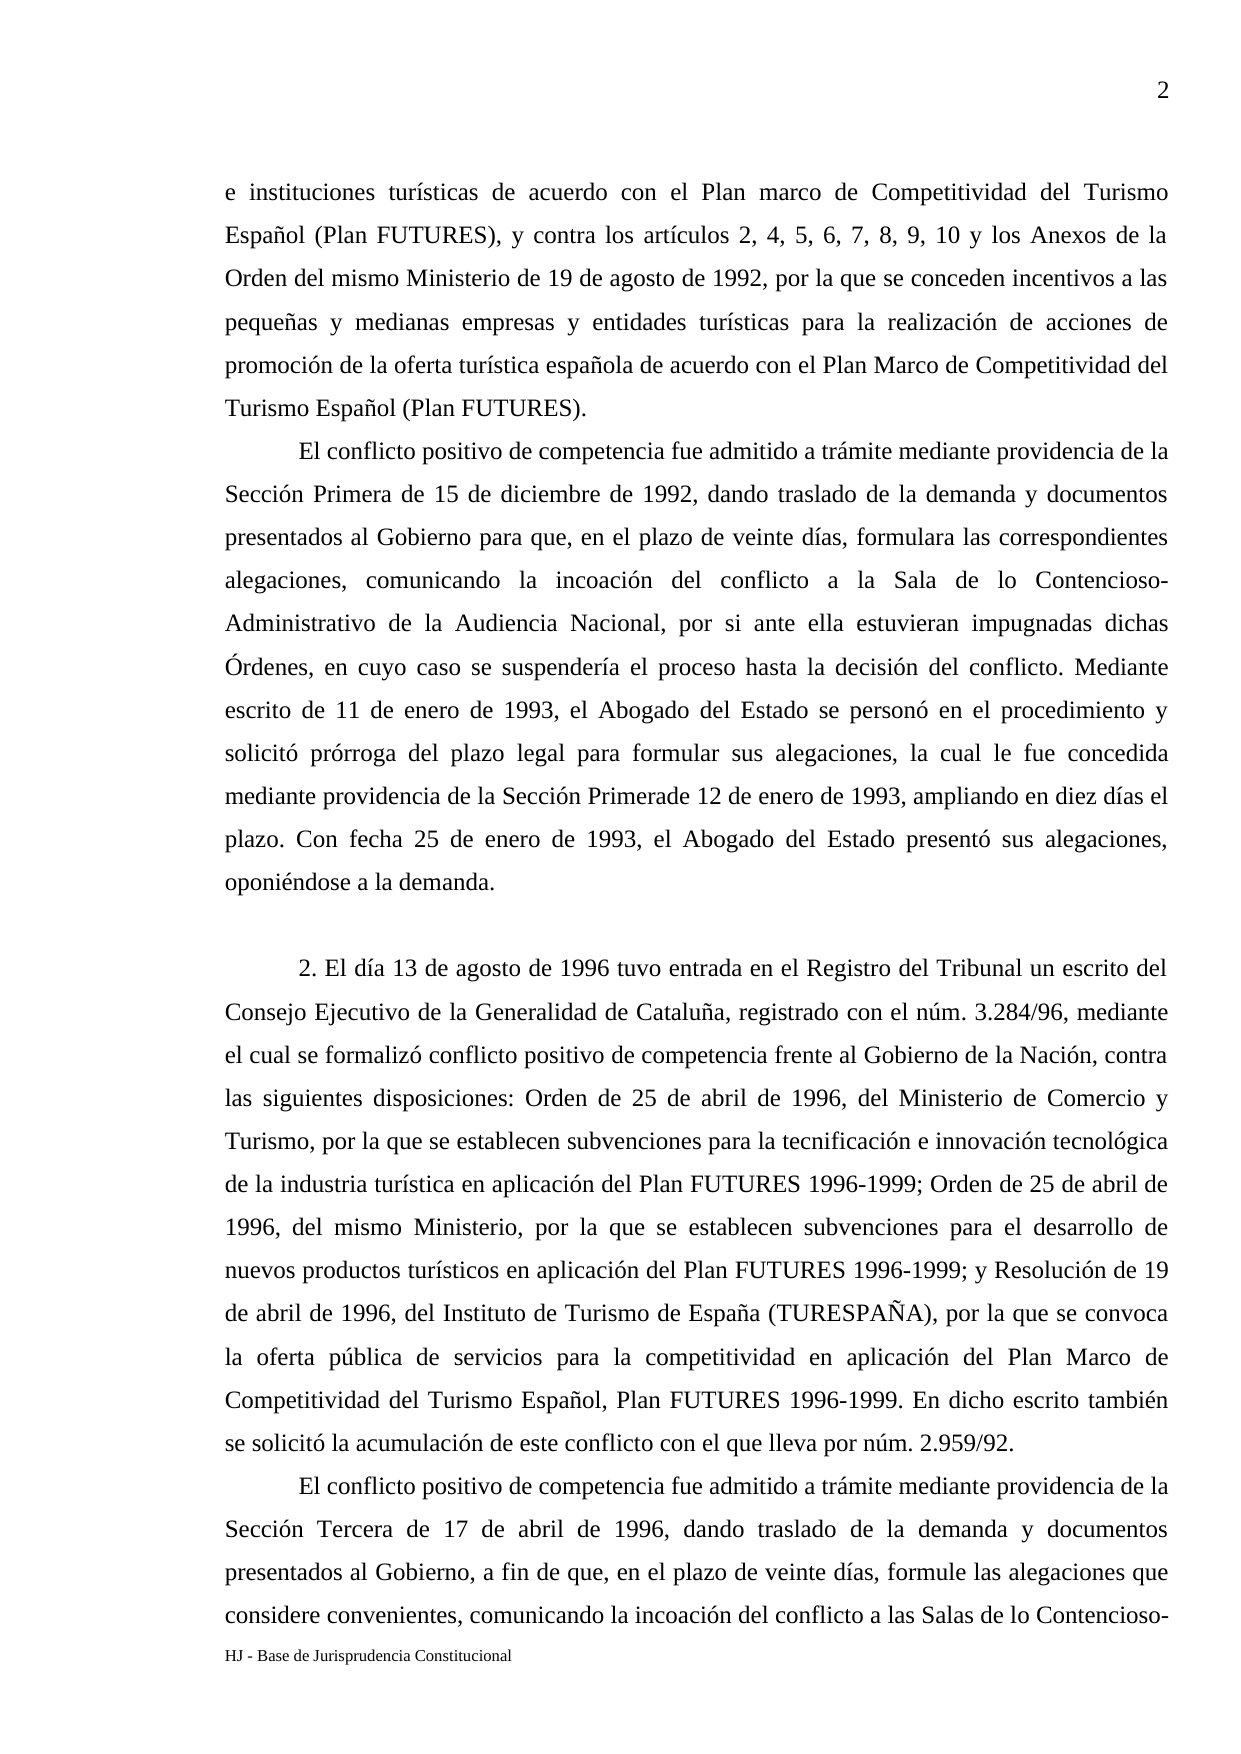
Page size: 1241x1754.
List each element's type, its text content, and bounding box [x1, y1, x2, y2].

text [224, 177, 1169, 422]
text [224, 1471, 1169, 1629]
text El conflicto positivo de competencia fue admitido a trámite mediante providencia de la Sección Primera de 15 de diciembre de 1992, dando traslado de la demanda y documentos presentados al Gobierno para que, en el plazo de veinte días, formulara las correspondientes alegaciones, comunicando la incoación del conflicto a la Sala de lo Contencioso- Administrativo de la Audiencia Nacional, por si ante ella estuvieran impugnadas dichas Órdenes, en cuyo caso se suspendería el proceso hasta la decisión del conflicto. Mediante escrito de 11 de enero de 1993, el Abogado del Estado se personó en el procedimiento y solicitó prórroga del plazo legal para formular sus alegaciones, la cual le fue concedida mediante providencia de la Sección Primerade 12 de enero de 1993, ampliando en diez días el plazo. Con fecha 25 de enero de 1993, el Abogado del Estado presentó sus alegaciones, oponiéndose a la demanda. [224, 436, 1169, 896]
text 2. El día 13 de agosto de 1996 tuvo entrada en el Registro del Tribunal un escrito del Consejo Ejecutivo de la Generalidad de Cataluña, registrado con el núm. 3.284/96, mediante el cual se formalizó conflicto positivo de competencia frente al Gobierno de la Nación, contra las siguientes disposiciones: Orden de 25 de abril de 1996, del Ministerio de Comercio y Turismo, por la que se establecen subvenciones para la tecnificación e innovación tecnológica de la industria turística en aplicación del Plan FUTURES 1996-1999; Orden de 25 de abril de 1996, del mismo Ministerio, por la que se establecen subvenciones para el desarrollo de nuevos productos turísticos en aplicación del Plan FUTURES 1996-1999; y Resolución de 19 de abril de 1996, del Instituto de Turismo de España (TURESPAÑA), por la que se convoca la oferta pública de servicios para la competitividad en aplicación del Plan Marco de Competitividad del Turismo Español, Plan FUTURES 1996-1999. En dicho escrito también se solicitó la acumulación de este conflicto con el que lleva por núm. 2.959/92. [224, 953, 1169, 1457]
